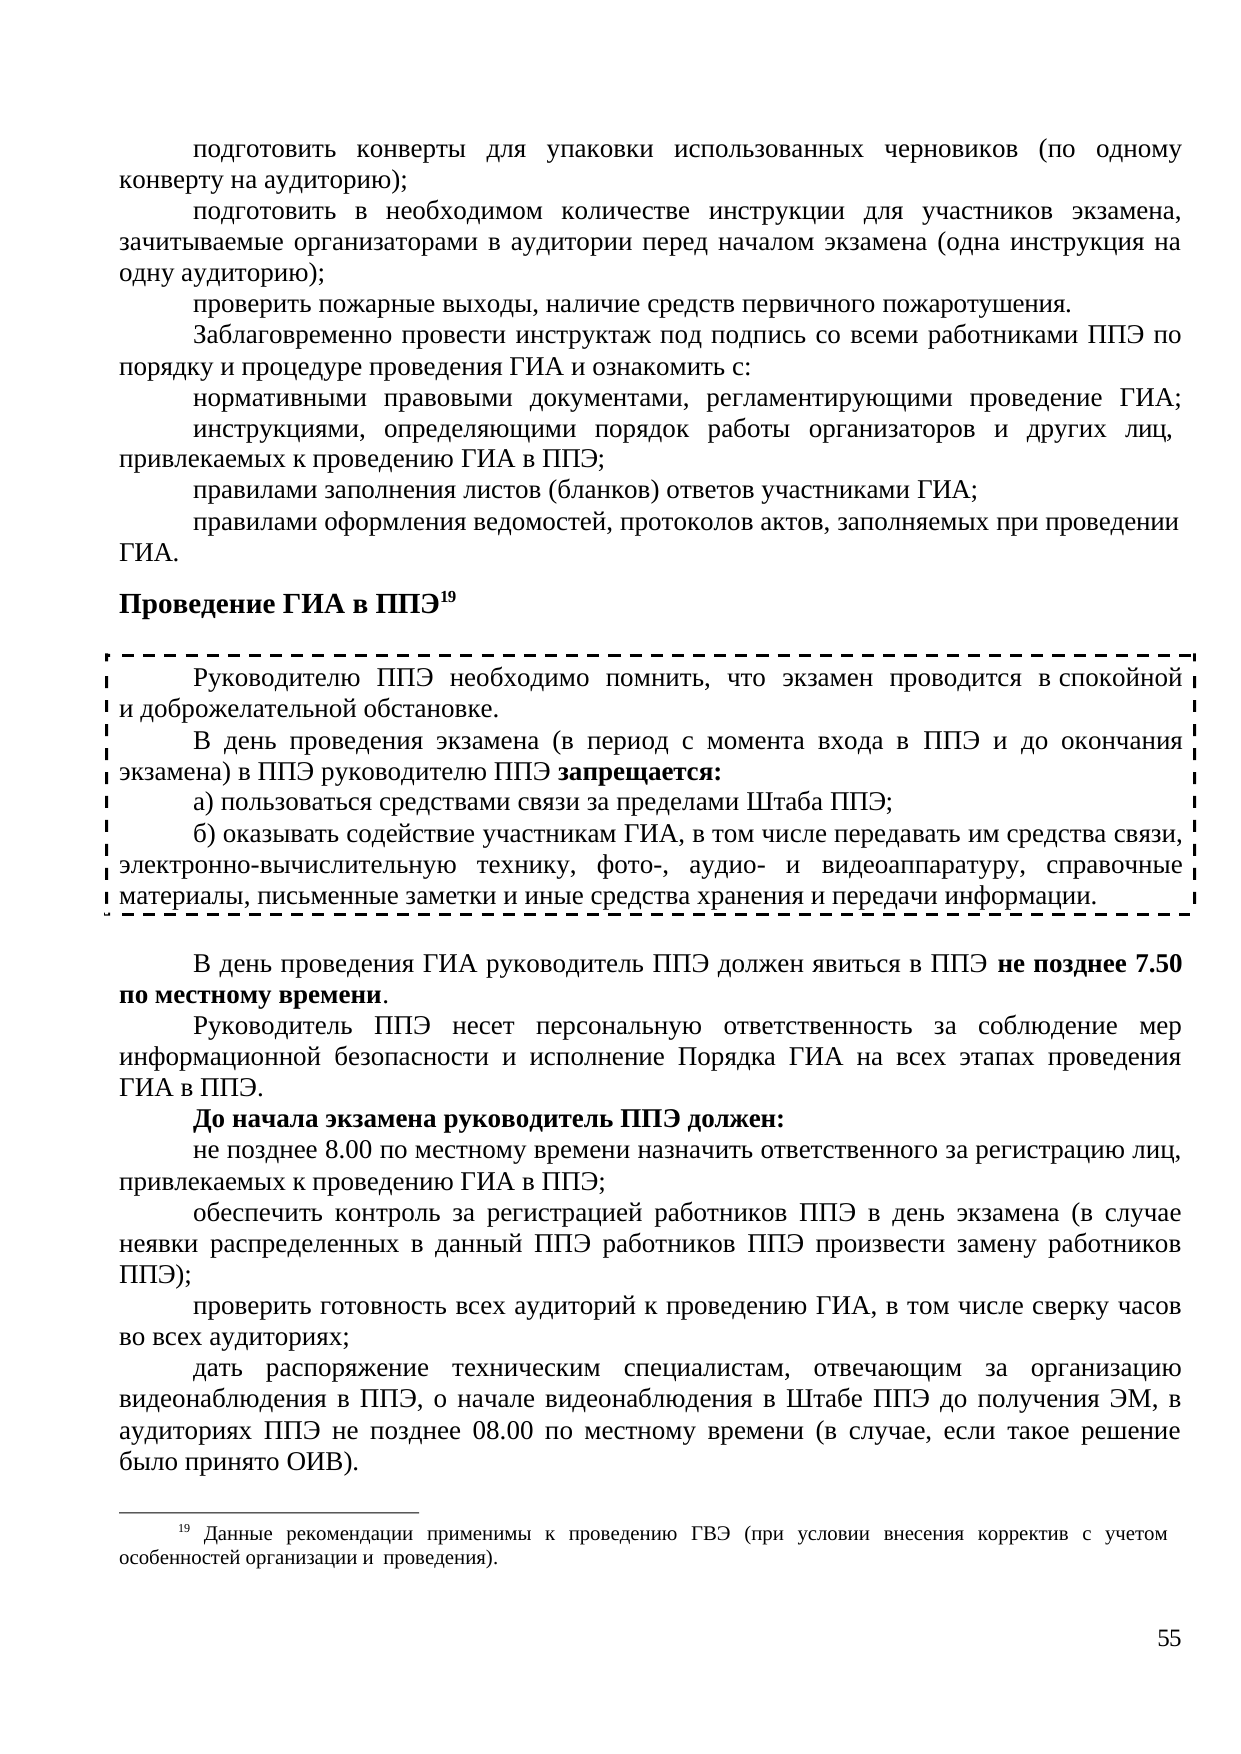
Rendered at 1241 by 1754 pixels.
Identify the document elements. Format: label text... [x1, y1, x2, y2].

text обеспечить контроль за регистрацией работников ППЭ в день экзамена (в случае неявки распределенных в данный ППЭ работников ППЭ произвести замену работников ППЭ); [119, 1196, 1183, 1289]
text проверить пожарные выходы, наличие средств первичного пожаротушения. [193, 287, 1223, 318]
text правилами оформления ведомостей, протоколов актов, заполняемых при проведении [193, 505, 1223, 536]
text В день проведения экзамена (в период с момента входа в ППЭ и до окончания экзамена) в ППЭ руководителю ППЭ запрещается: [119, 724, 1183, 786]
text не позднее 8.00 по местному времени назначить ответственного за регистрацию лиц, привлекаемых к проведению ГИА в ППЭ; [119, 1133, 1183, 1196]
text правилами заполнения листов (бланков) ответов участниками ГИА; [193, 474, 1223, 505]
text Руководителю ППЭ необходимо помнить, что экзамен проводится в спокойной и доброжелательной обстановке. [119, 651, 1183, 724]
text дать распоряжение техническим специалистам, отвечающим за организацию видеонаблюдения в ППЭ, о начале видеонаблюдения в Штабе ППЭ до получения ЭМ, в аудиториях ППЭ не позднее 08.00 по местному времени (в случае, если такое решение было принято ОИВ). [119, 1351, 1183, 1476]
text привлекаемых к проведению ГИА в ППЭ; [119, 443, 1223, 474]
text а) пользоваться средствами связи за пределами Штаба ППЭ; [193, 786, 1223, 817]
text Руководитель ППЭ несет персональную ответственность за соблюдение мер информационной безопасности и исполнение Порядка ГИА на всех этапах проведения ГИА в ППЭ. [119, 1009, 1183, 1102]
text В день проведения ГИА руководитель ППЭ должен явиться в ППЭ не позднее 7.50 по местному времени. [119, 947, 1183, 1009]
text подготовить конверты для упаковки использованных черновиков (по одному конверту на аудиторию); [119, 132, 1183, 194]
subtitle До начала экзамена руководитель ППЭ должен: [193, 1102, 1223, 1133]
text ГИА. [119, 536, 1223, 567]
text б) оказывать содействие участникам ГИА, в том числе передавать им средства связи, электронно-вычислительную технику, фото-, аудио- и видеоаппаратуру, справочные материалы, письменные заметки и иные средства хранения и передачи информации. [119, 817, 1183, 911]
text проверить готовность всех аудиторий к проведению ГИА, в том числе сверку часов во всех аудиториях; [119, 1289, 1183, 1351]
text подготовить в необходимом количестве инструкции для участников экзамена, зачитываемые организаторами в аудитории перед началом экзамена (одна инструкция на одну аудиторию); [119, 194, 1183, 287]
text Заблаговременно провести инструктаж под подпись со всеми работниками ППЭ по порядку и процедуре проведения ГИА и ознакомить с: [119, 318, 1183, 381]
text 19 Данные рекомендации применимы к проведению ГВЭ (при условии внесения корректив с учетом особенностей организации и проведения). [119, 1521, 1223, 1569]
text нормативными правовыми документами, регламентирующими проведение ГИА; инструкциями, определяющими порядок работы организаторов и других лиц, [193, 381, 1183, 443]
subtitle Проведение ГИА в ППЭ19 [119, 587, 1223, 620]
